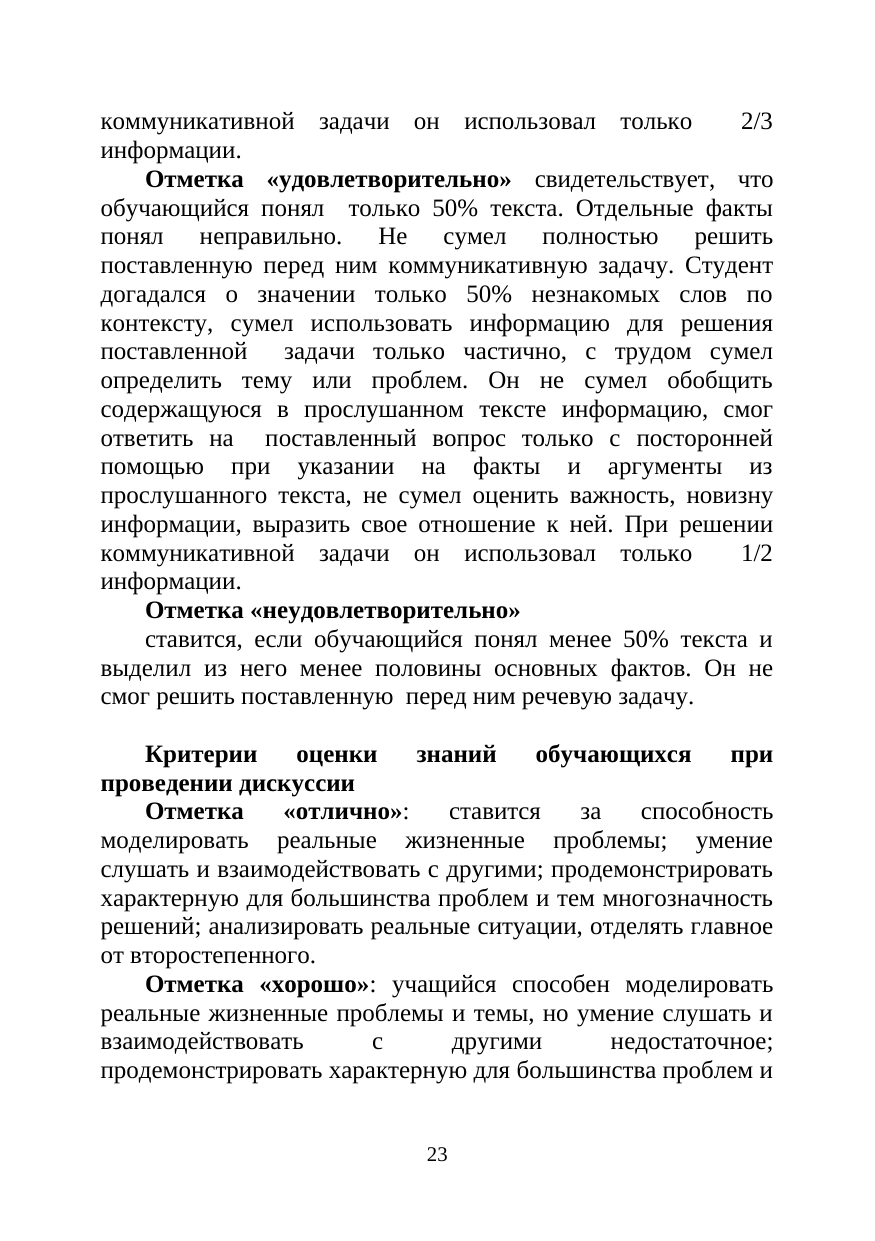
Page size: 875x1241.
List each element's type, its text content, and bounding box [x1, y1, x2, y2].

text Отметка «отлично»: ставится за способность моделировать реальные жизненные проблемы; умение слушать и взаимодействовать с другими; продемонстрировать характерную для большинства проблем и тем многозначность решений; анализировать реальные ситуации, отделять главное от второстепенного. [100, 796, 774, 969]
text Отметка «неудовлетворительно» [100, 595, 774, 624]
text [100, 106, 774, 164]
text Критерии оценки знаний обучающихся при проведении дискуссии [100, 739, 774, 796]
text Отметка «удовлетворительно» свидетельствует, что обучающийся понял только 50% текста. Отдельные факты понял неправильно. Не сумел полностью решить поставленную перед ним коммуникативную задачу. Студент догадался о значении только 50% незнакомых слов по контексту, сумел использовать информацию для решения поставленной задачи только частично, с трудом сумел определить тему или проблем. Он не сумел обобщить содержащуюся в прослушанном тексте информацию, смог ответить на поставленный вопрос только с посторонней помощью при указании на факты и аргументы из прослушанного текста, не сумел оценить важность, новизну информации, выразить свое отношение к ней. При решении коммуникативной задачи он использовал только 1/2 информации. [100, 164, 774, 595]
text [100, 969, 774, 1084]
text ставится, если обучающийся понял менее 50% текста и выделил из него менее половины основных фактов. Он не смог решить поставленную перед ним речевую задачу. [100, 624, 774, 710]
